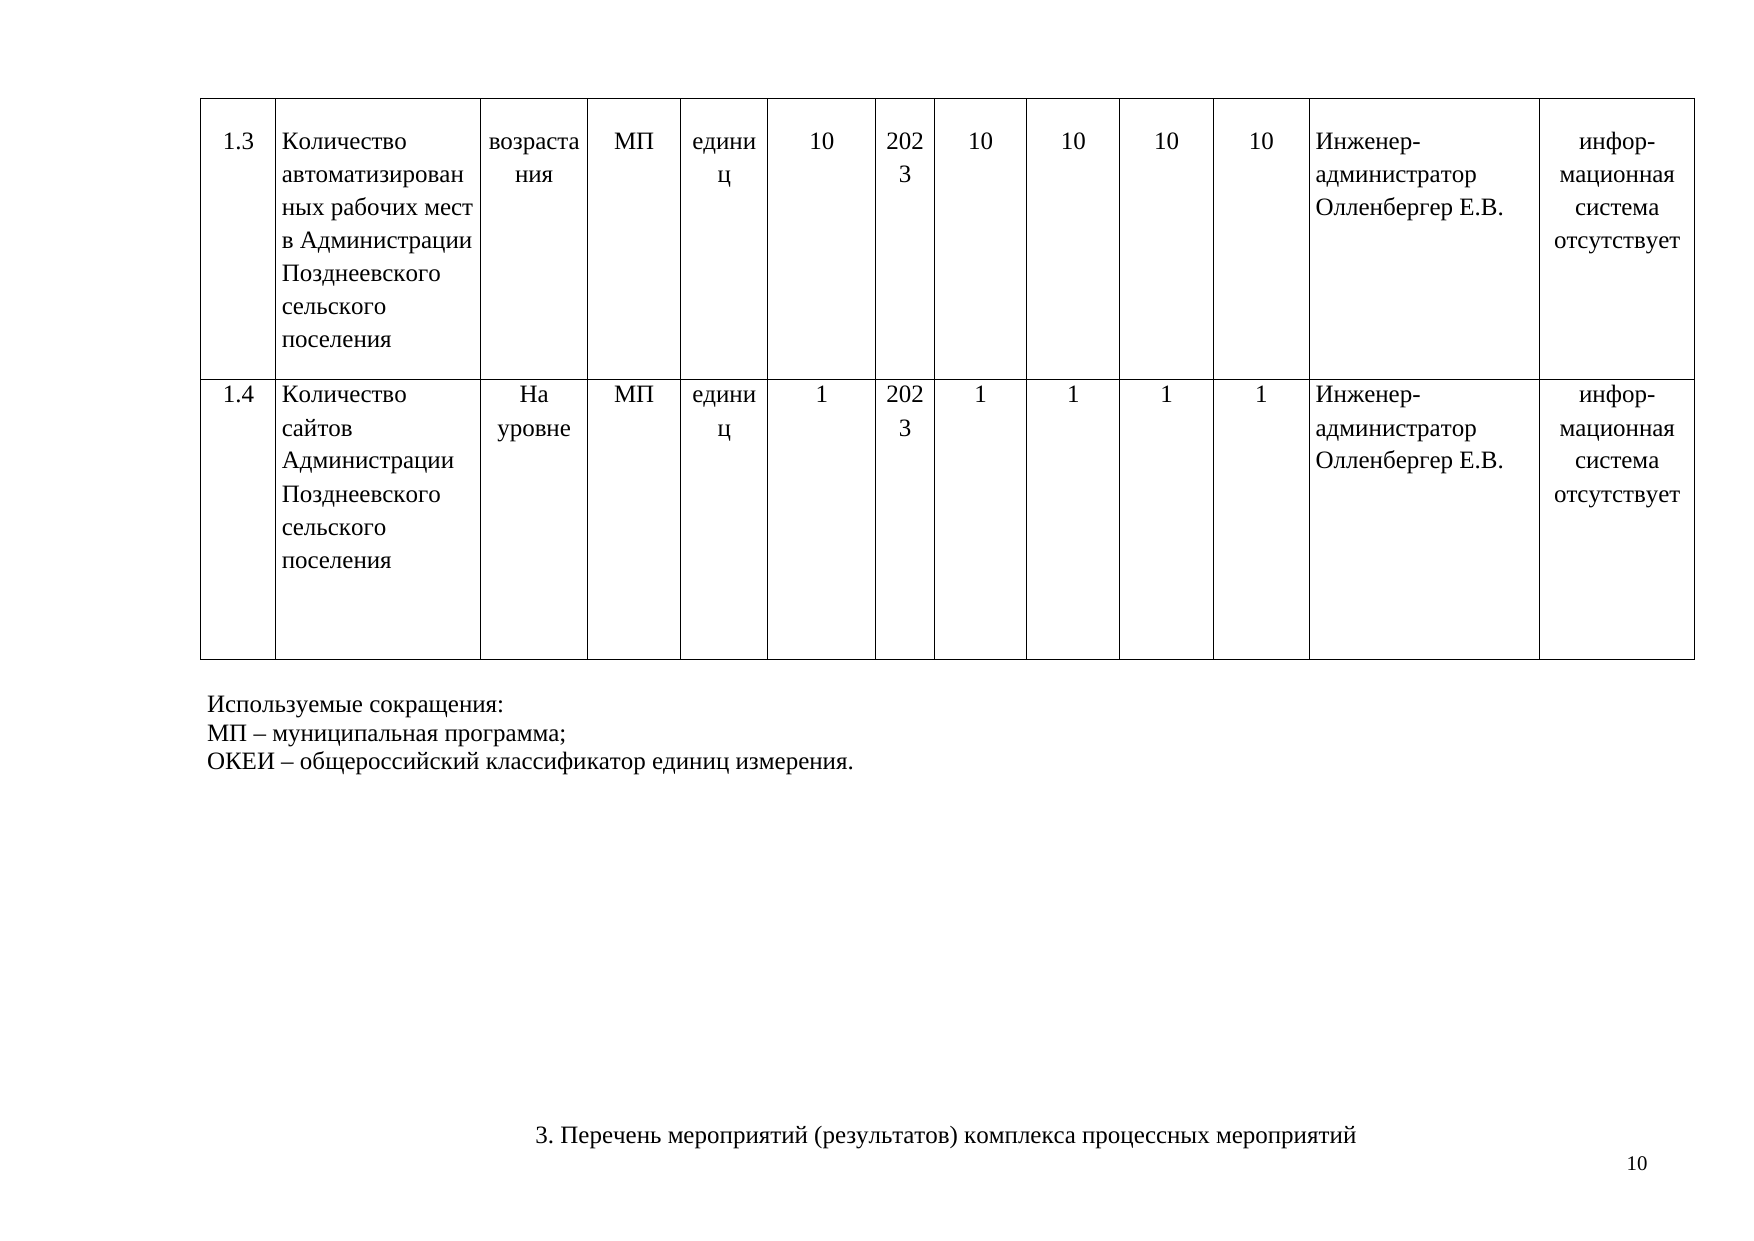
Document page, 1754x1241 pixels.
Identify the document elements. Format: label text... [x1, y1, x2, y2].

table_cell 10 [935, 99, 1026, 378]
table_cell МП [588, 380, 680, 659]
table_cell единиц [681, 99, 767, 378]
table_cell МП [588, 99, 680, 378]
table_cell 10 [1027, 99, 1119, 378]
table_cell инфор-мационная система отсутствует [1540, 380, 1694, 659]
table_cell 10 [1214, 99, 1309, 378]
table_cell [1310, 99, 1539, 378]
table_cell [1540, 99, 1694, 378]
table_cell 1.4 [201, 380, 275, 659]
text МП – муниципальная программа; [207, 718, 1647, 746]
table_cell На уровне [481, 380, 587, 659]
table_cell 2023 [876, 380, 934, 659]
table_cell 1.3 [201, 99, 275, 378]
table_cell Количество автоматизированных рабочих мест в Администрации Позднеевского сельского поселения [276, 99, 480, 378]
table_cell единиц [681, 380, 767, 659]
table_cell Количество сайтов Администрации Позднеевского сельского поселения [276, 380, 480, 659]
table_cell возрастания [481, 99, 587, 378]
table_cell 10 [768, 99, 875, 378]
text Используемые сокращения: [207, 689, 1647, 718]
table_cell 2023 [876, 99, 934, 378]
table_cell Инженер-администратор Олленбергер Е.В. [1310, 380, 1539, 659]
table_cell 1 [935, 380, 1026, 659]
table_cell 1 [1214, 380, 1309, 659]
table_cell 1 [1120, 380, 1213, 659]
table_cell 1 [1027, 380, 1119, 659]
table_cell 1 [768, 380, 875, 659]
table_cell 10 [1120, 99, 1213, 378]
text 3. Перечень мероприятий (результатов) комплекса процессных мероприятий [244, 1120, 1647, 1149]
text ОКЕИ – общероссийский классификатор единиц измерения. [207, 746, 1647, 775]
